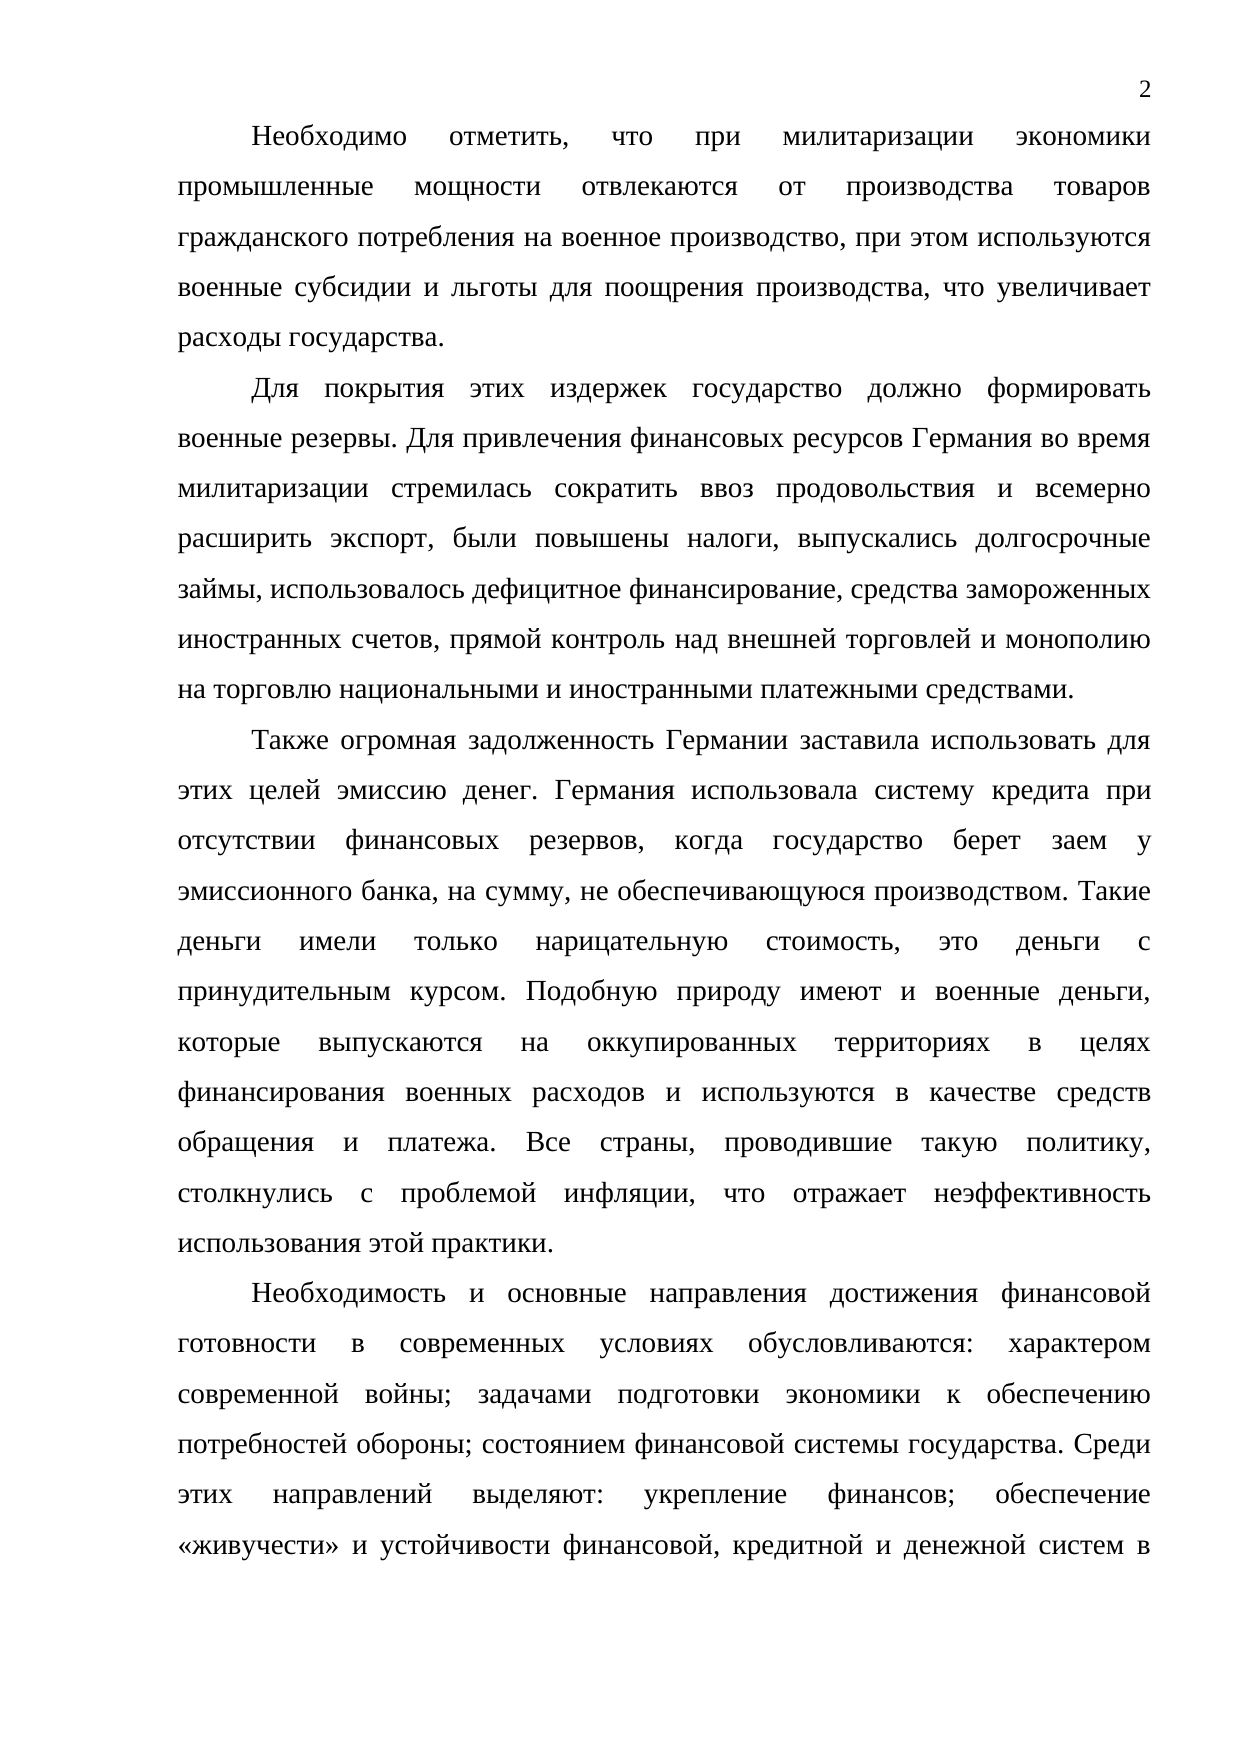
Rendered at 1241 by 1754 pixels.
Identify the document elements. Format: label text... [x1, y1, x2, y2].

text Для покрытия этих издержек государство должно формировать военные резервы. Для привлечения финансовых ресурсов Германия во время милитаризации стремилась сократить ввоз продовольствия и всемерно расширить экспорт, были повышены налоги, выпускались долгосрочные займы, использовалось дефицитное финансирование, средства замороженных иностранных счетов, прямой контроль над внешней торговлей и монополию на торговлю национальными и иностранными платежными средствами. [177, 370, 1152, 705]
text Необходимо отметить, что при милитаризации экономики промышленные мощности отвлекаются от производства товаров гражданского потребления на военное производство, при этом используются военные субсидии и льготы для поощрения производства, что увеличивает расходы государства. [177, 118, 1152, 353]
text Также огромная задолженность Германии заставила использовать для этих целей эмиссию денег. Германия использовала систему кредита при отсутствии финансовых резервов, когда государство берет заем у эмиссионного банка, на сумму, не обеспечивающуюся производством. Такие деньги имели только нарицательную стоимость, это деньги с принудительным курсом. Подобную природу имеют и военные деньги, которые выпускаются на оккупированных территориях в целях финансирования военных расходов и используются в качестве средств обращения и платежа. Все страны, проводившие такую политику, столкнулись с проблемой инфляции, что отражает неэффективность использования этой практики. [177, 722, 1152, 1258]
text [177, 1275, 1152, 1560]
